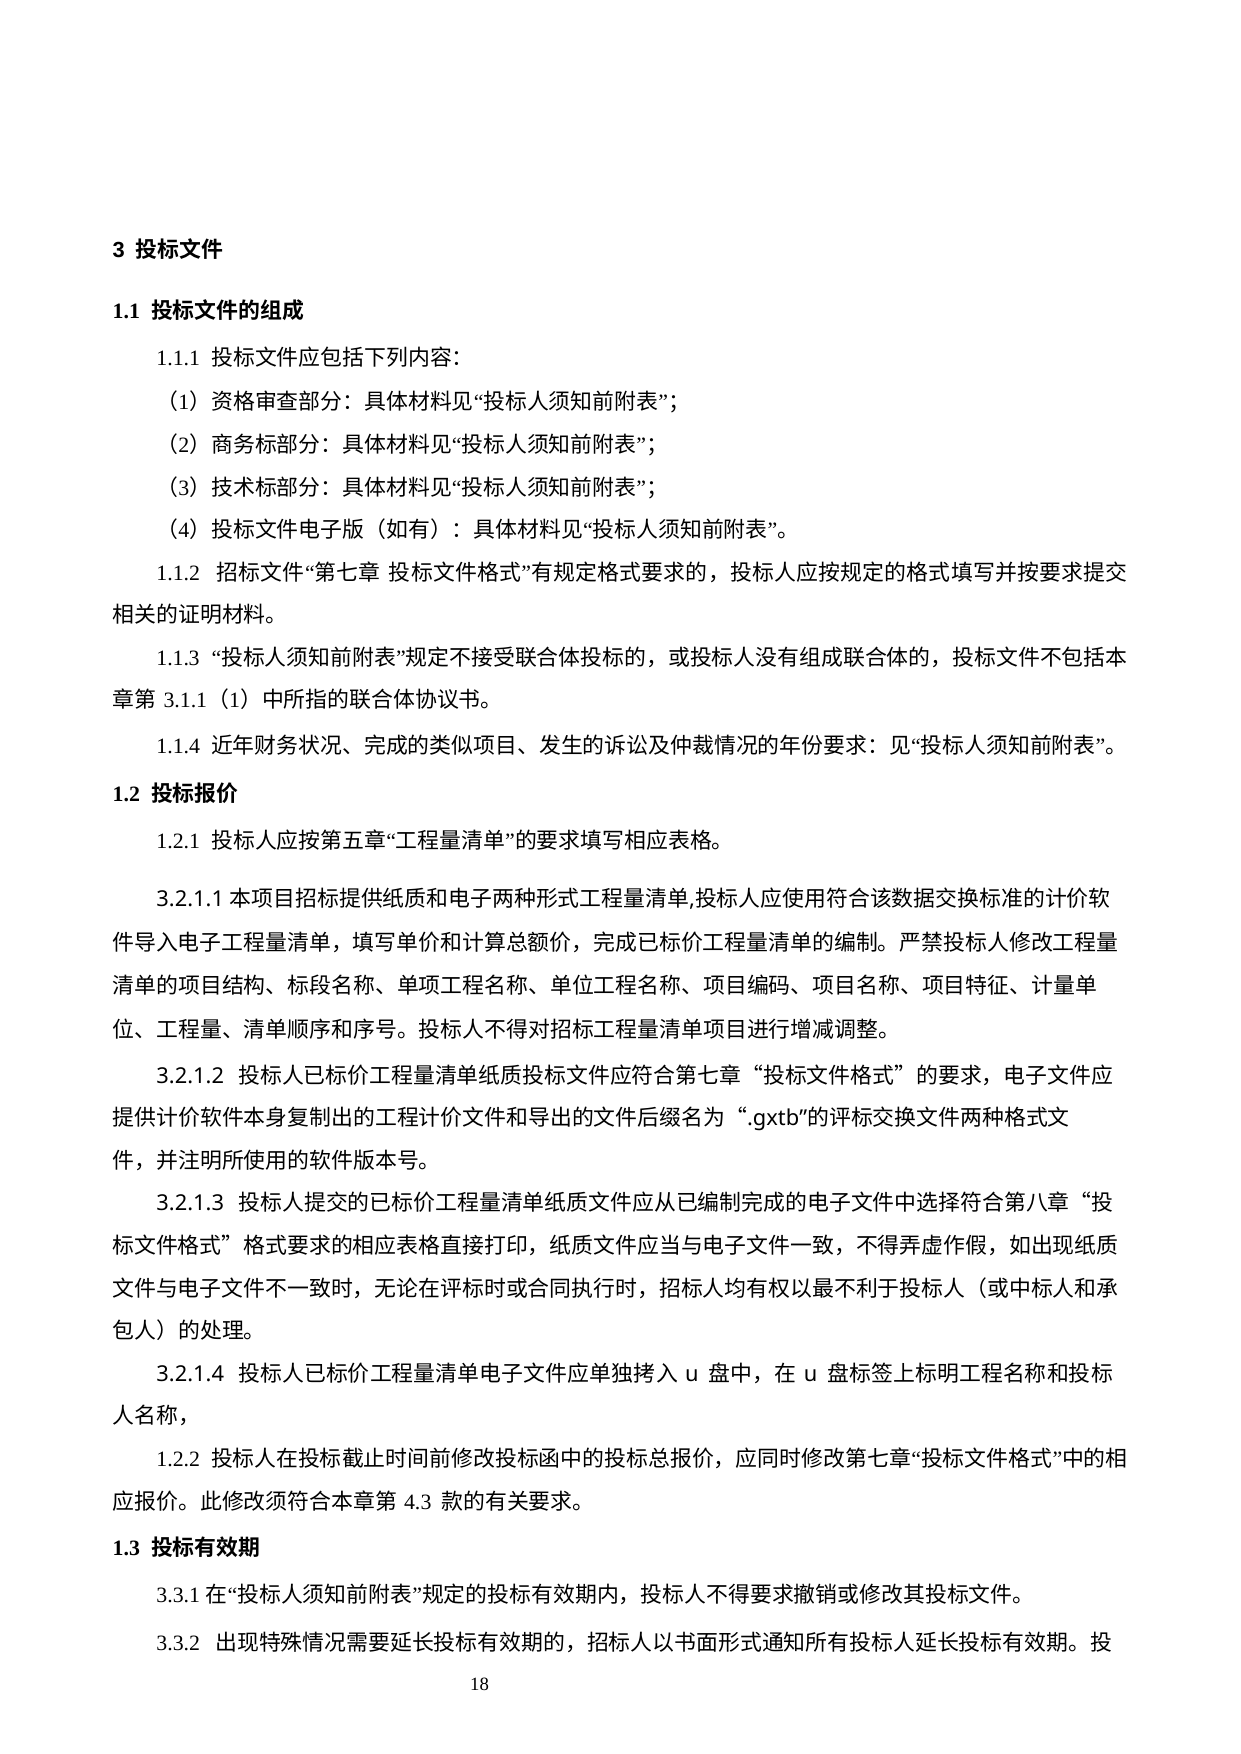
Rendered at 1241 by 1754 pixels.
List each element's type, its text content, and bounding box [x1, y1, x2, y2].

list 近年财务状况、完成的类似项目、发生的诉讼及仲裁情况的年份要求：见“投标人须知前附表”。 [112, 728, 1128, 760]
text 件，并注明所使用的软件版本号。 [112, 1146, 1128, 1174]
text 3.3.1 在“投标人须知前附表”规定的投标有效期内，投标人不得要求撤销或修改其投标文件。 [156, 1577, 1128, 1609]
list 3.2.1.1 本项目招标提供纸质和电子两种形式工程量清单,投标人应使用符合该数据交换标准的计价软件导入电子工程量清单，填写单价和计算总额价，完成已标价工程量清单的编制。严禁投标人修改工程量清单的项目结构、标段名称、单项工程名称、单位工程名称、项目编码、项目名称、项目特征、计量单位、工程量、清单顺序和序号。投标人不得对招标工程量清单项目进行增减调整。 [112, 871, 1128, 1046]
text 3.3.2 出现特殊情况需要延长投标有效期的，招标人以书面形式通知所有投标人延长投标有效期。投 [156, 1625, 1128, 1657]
text （2）商务标部分：具体材料见“投标人须知前附表”； [156, 431, 1128, 458]
list 投标文件应包括下列内容： [156, 340, 1128, 372]
list 投标报价 [112, 776, 1128, 808]
list 投标人在投标截止时间前修改投标函中的投标总报价，应同时修改第七章“投标文件格式”中的相应报价。此修改须符合本章第4.3款的有关要求。 [112, 1432, 1128, 1518]
list 招标文件“第七章 投标文件格式”有规定格式要求的，投标人应按规定的格式填写并按要求提交相关的证明材料。 [112, 546, 1128, 631]
list “投标人须知前附表”规定不接受联合体投标的，或投标人没有组成联合体的，投标文件不包括本章第3.1.1（1）中所指的联合体协议书。 [112, 631, 1128, 716]
list 投标人已标价工程量清单电子文件应单独拷入u盘中，在u盘标签上标明工程名称和投标人名称， [112, 1347, 1113, 1432]
text （1）资格审查部分：具体材料见“投标人须知前附表”； [156, 388, 1128, 415]
list 投标有效期 [112, 1530, 1128, 1561]
text 标文件格式”格式要求的相应表格直接打印，纸质文件应当与电子文件一致，不得弄虚作假，如出现纸质文件与电子文件不一致时，无论在评标时或合同执行时，招标人均有权以最不利于投标人（或中标人和承包人）的处理。 [112, 1219, 1119, 1347]
text （4）投标文件电子版（如有）：具体材料见“投标人须知前附表”。 [156, 516, 1128, 543]
list 投标文件的组成 [112, 293, 1128, 324]
list 投标人提交的已标价工程量清单纸质文件应从已编制完成的电子文件中选择符合第八章“投 [112, 1189, 1128, 1216]
list 投标文件 [125, 232, 1128, 264]
text （3）技术标部分：具体材料见“投标人须知前附表”； [156, 473, 1128, 501]
list 投标人应按第五章“工程量清单”的要求填写相应表格。 [112, 823, 1128, 855]
list 投标人已标价工程量清单纸质投标文件应符合第七章“投标文件格式”的要求，电子文件应提供计价软件本身复制出的工程计价文件和导出的文件后缀名为“.gxtb”的评标交换文件两种格式文 [112, 1049, 1113, 1134]
